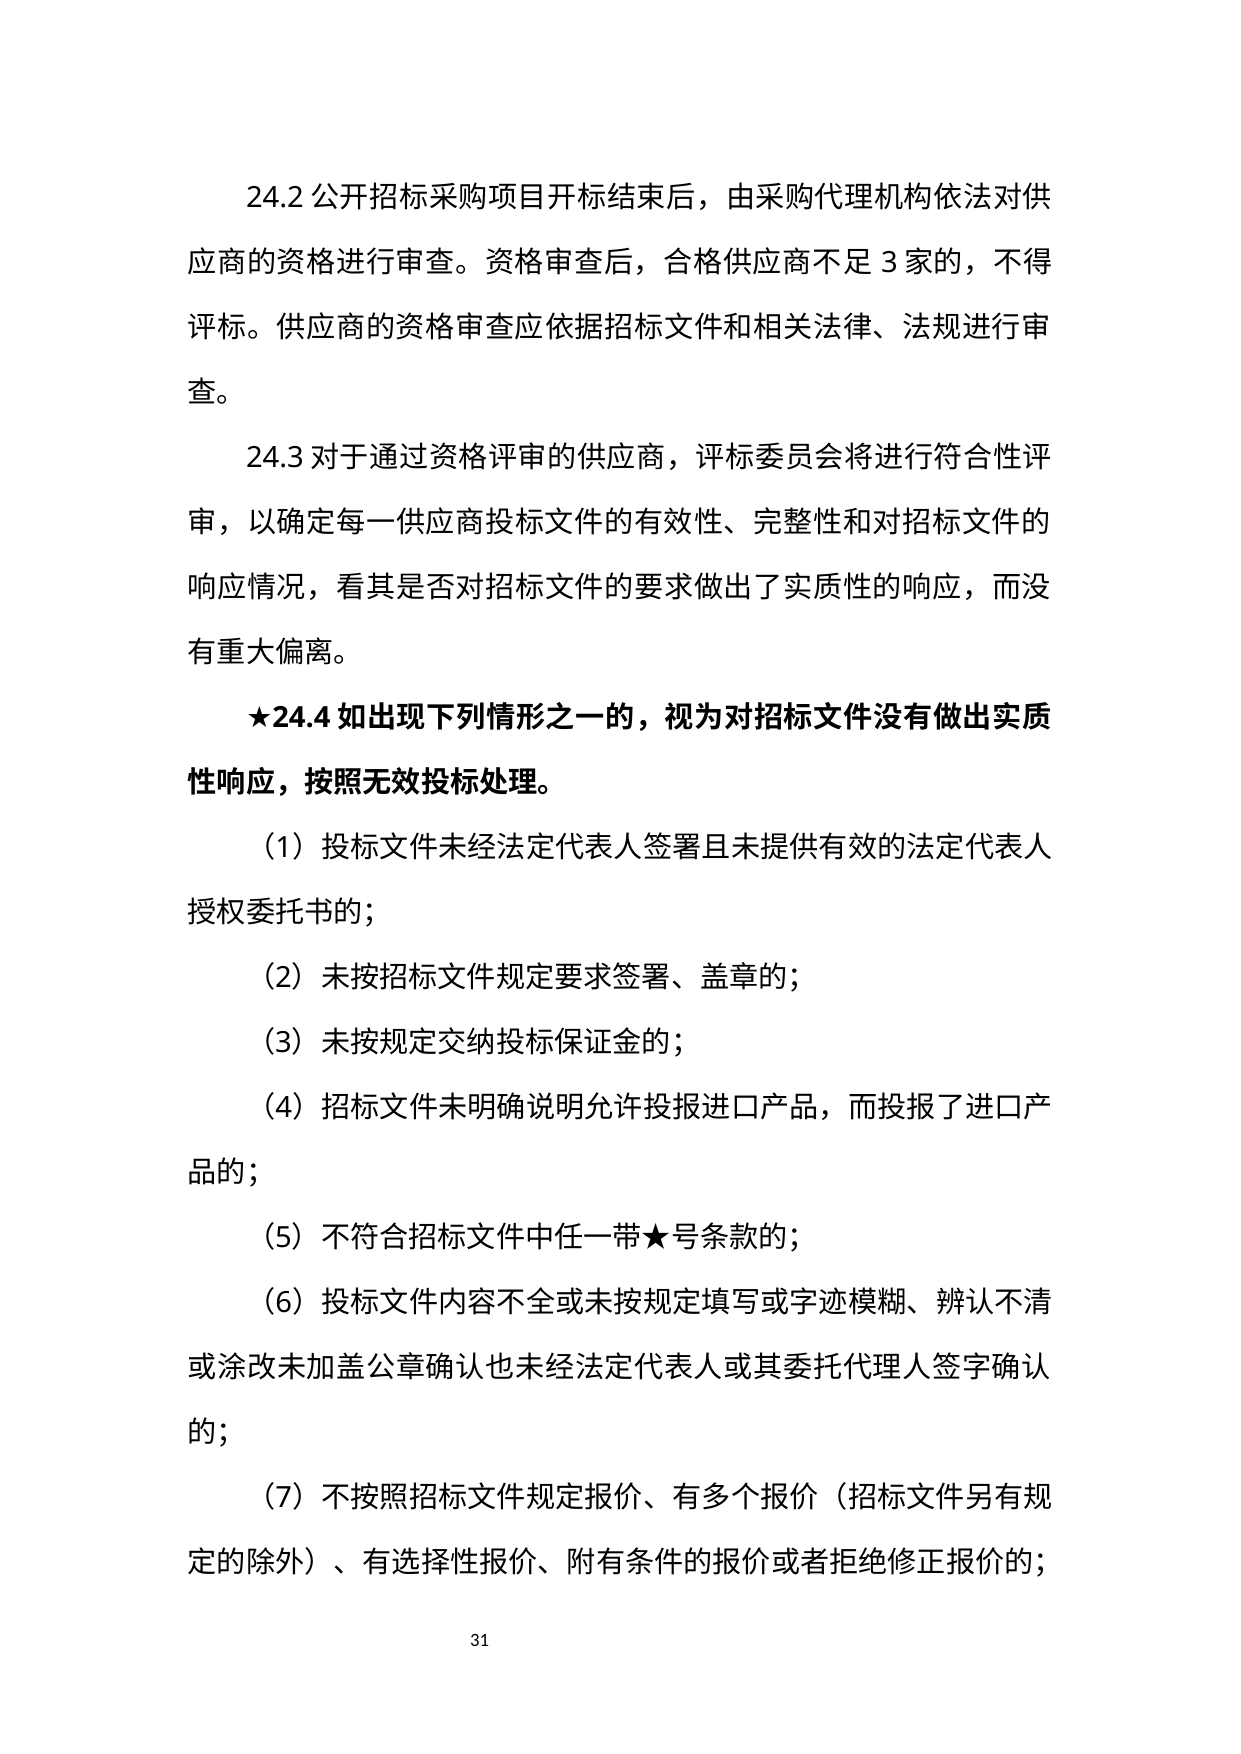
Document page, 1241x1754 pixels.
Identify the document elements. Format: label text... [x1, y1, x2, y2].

text （4）招标文件未明确说明允许投报进口产品，而投报了进口产品的； [187, 1072, 1053, 1202]
text 24.3对于通过资格评审的供应商，评标委员会将进行符合性评审，以确定每一供应商投标文件的有效性、完整性和对招标文件的响应情况，看其是否对招标文件的要求做出了实质性的响应，而没有重大偏离。 [187, 422, 1053, 682]
text （3）未按规定交纳投标保证金的； [187, 1007, 1053, 1072]
text （1）投标文件未经法定代表人签署且未提供有效的法定代表人授权委托书的； [187, 812, 1053, 942]
text （2）未按招标文件规定要求签署、盖章的； [187, 942, 1053, 1007]
text ★24.4如出现下列情形之一的，视为对招标文件没有做出实质性响应，按照无效投标处理。 [187, 682, 1053, 812]
text （6）投标文件内容不全或未按规定填写或字迹模糊、辨认不清或涂改未加盖公章确认也未经法定代表人或其委托代理人签字确认的； [187, 1267, 1053, 1462]
text 24.2公开招标采购项目开标结束后，由采购代理机构依法对供应商的资格进行审查。资格审查后，合格供应商不足3家的，不得评标。供应商的资格审查应依据招标文件和相关法律、法规进行审查。 [187, 162, 1053, 422]
text （7）不按照招标文件规定报价、有多个报价（招标文件另有规定的除外）、有选择性报价、附有条件的报价或者拒绝修正报价的； [187, 1462, 1053, 1592]
text （5）不符合招标文件中任一带★号条款的； [187, 1202, 1053, 1267]
